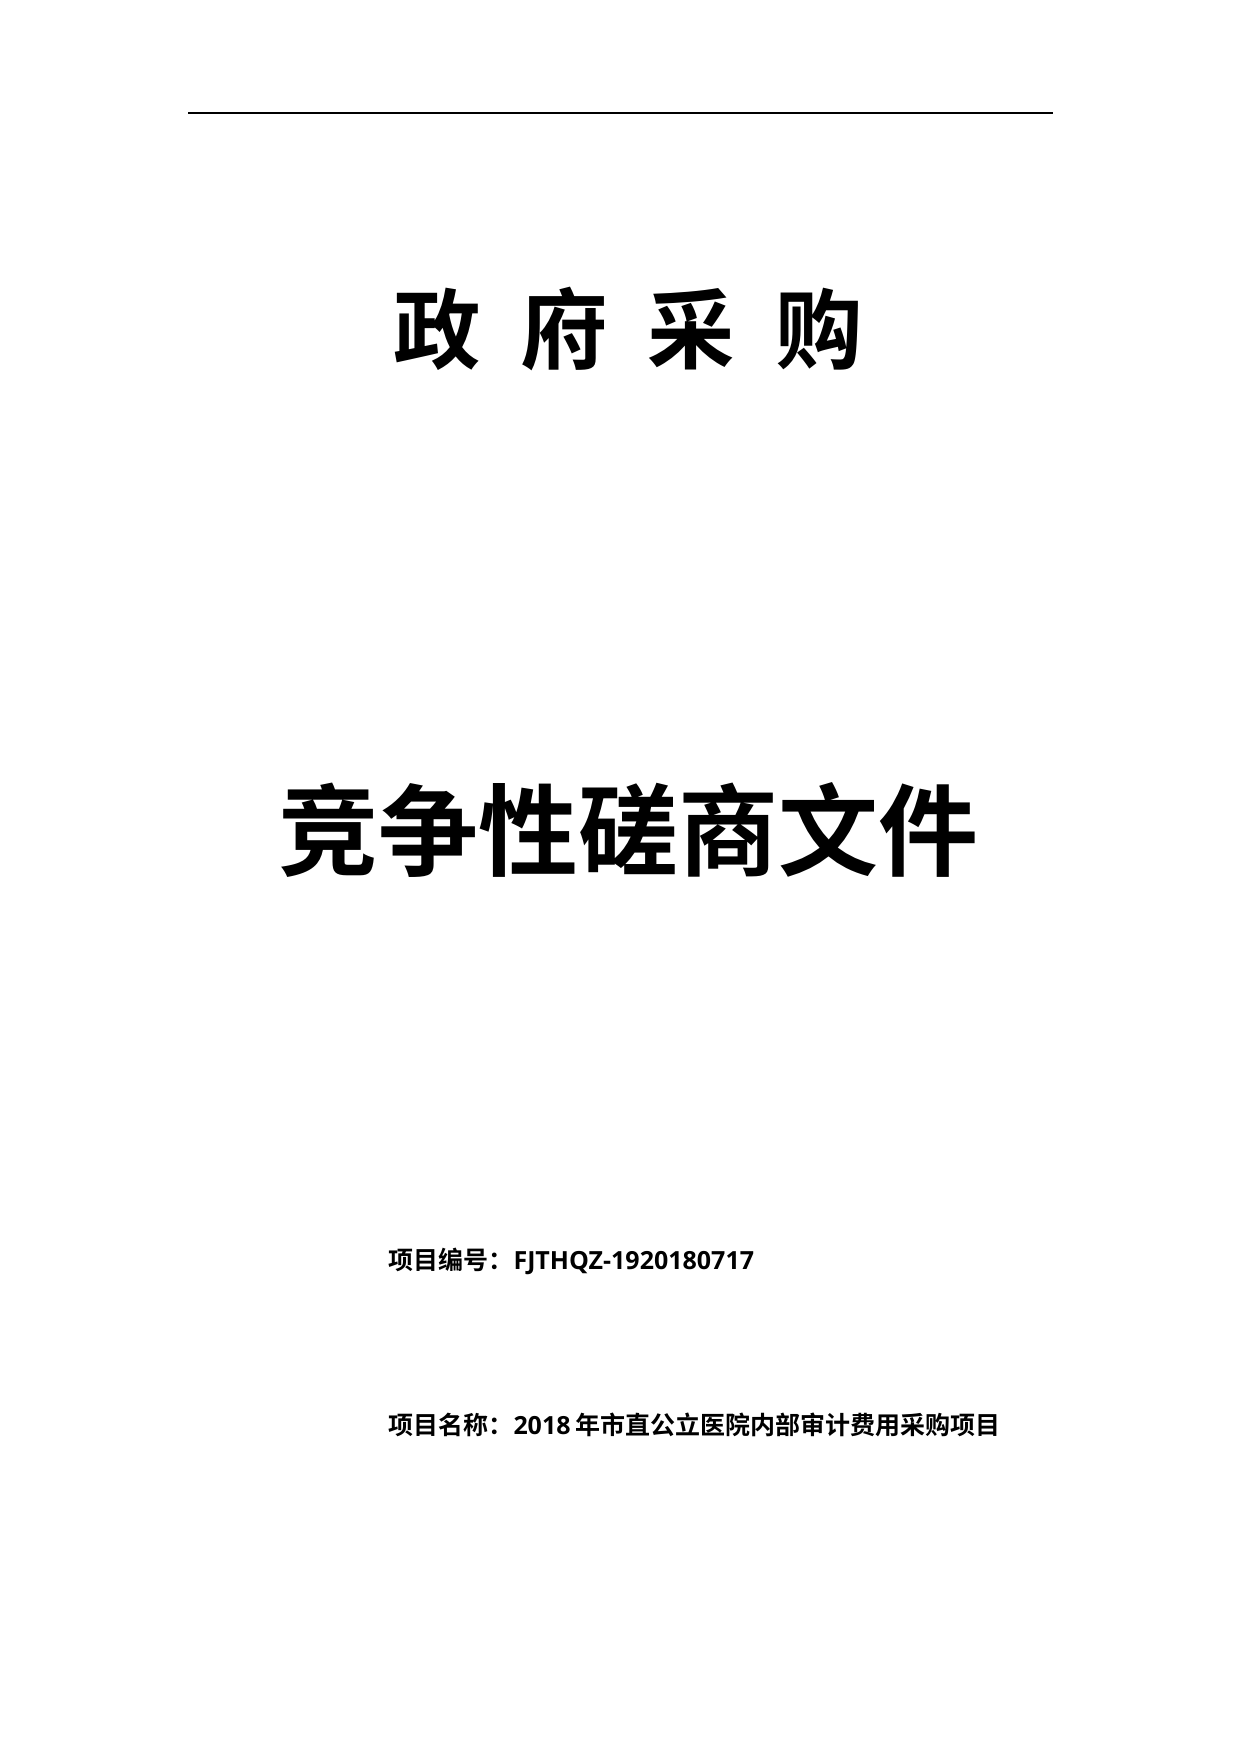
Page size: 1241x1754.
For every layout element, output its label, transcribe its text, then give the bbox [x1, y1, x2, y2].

text 项目编号：FJTHQZ-1920180717 [187, 1226, 1068, 1291]
text 项目名称：2018年市直公立医院内部审计费用采购项目 [187, 1391, 1068, 1456]
text 竞争性磋商文件 [187, 743, 1068, 906]
text 政 府 采 购 [187, 259, 1068, 389]
